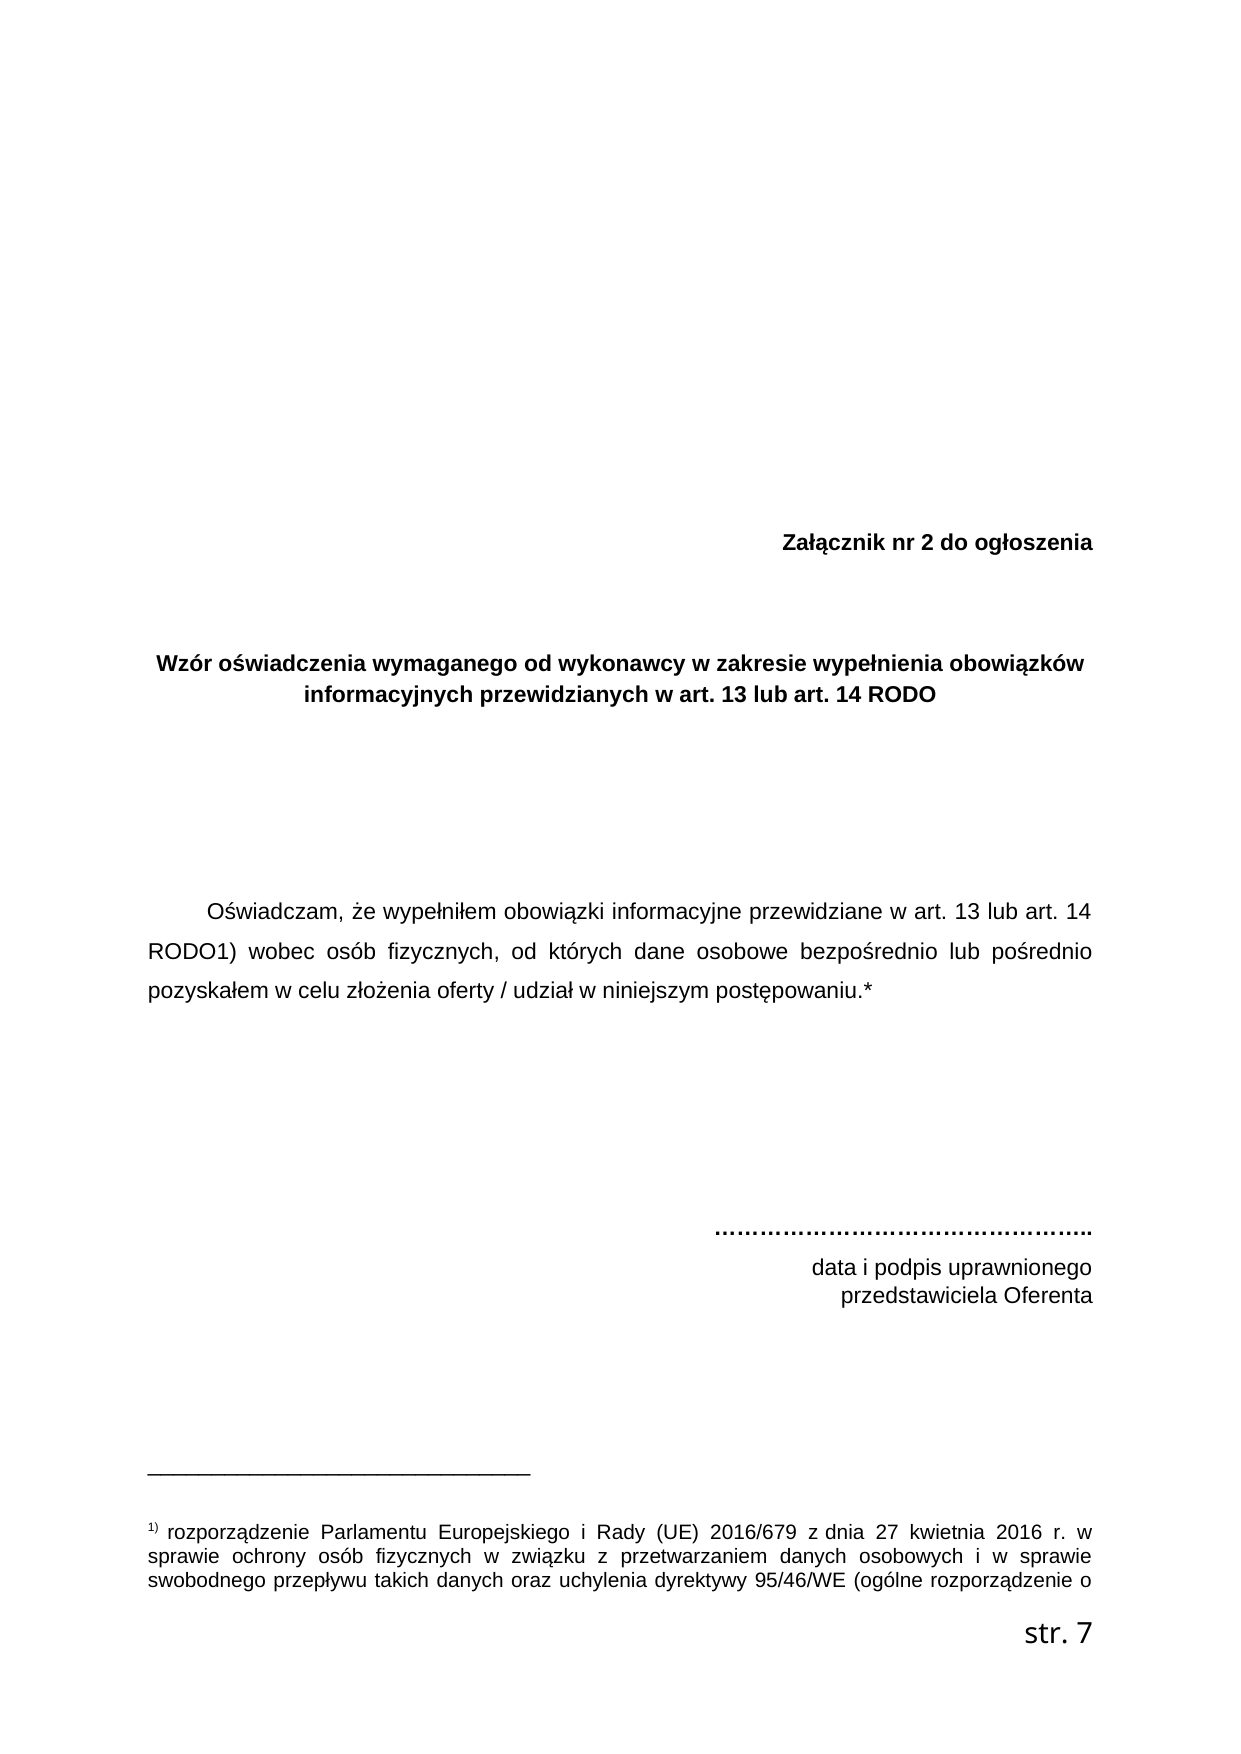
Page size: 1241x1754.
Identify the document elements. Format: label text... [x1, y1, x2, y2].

list przedstawiciela Oferenta [230, 1282, 1093, 1308]
text Oświadczam, że wypełniłem obowiązki informacyjne przewidziane w art. 13 lub art. 14 RODO1) wobec osób fizycznych, od których dane osobowe bezpośrednio lub pośrednio pozyskałem w celu złożenia oferty / udział w niniejszym postępowaniu.* [148, 898, 1093, 1004]
list data i podpis uprawnionego [230, 1254, 1093, 1280]
text ………………………………………….. [148, 1214, 1093, 1241]
text Załącznik nr 2 do ogłoszenia [148, 529, 1093, 556]
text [148, 1520, 1093, 1592]
text Wzór oświadczenia wymaganego od wykonawcy w zakresie wypełnienia obowiązków informacyjnych przewidzianych w art. 13 lub art. 14 RODO [148, 650, 1093, 707]
text ______________________________ [148, 1450, 1093, 1477]
